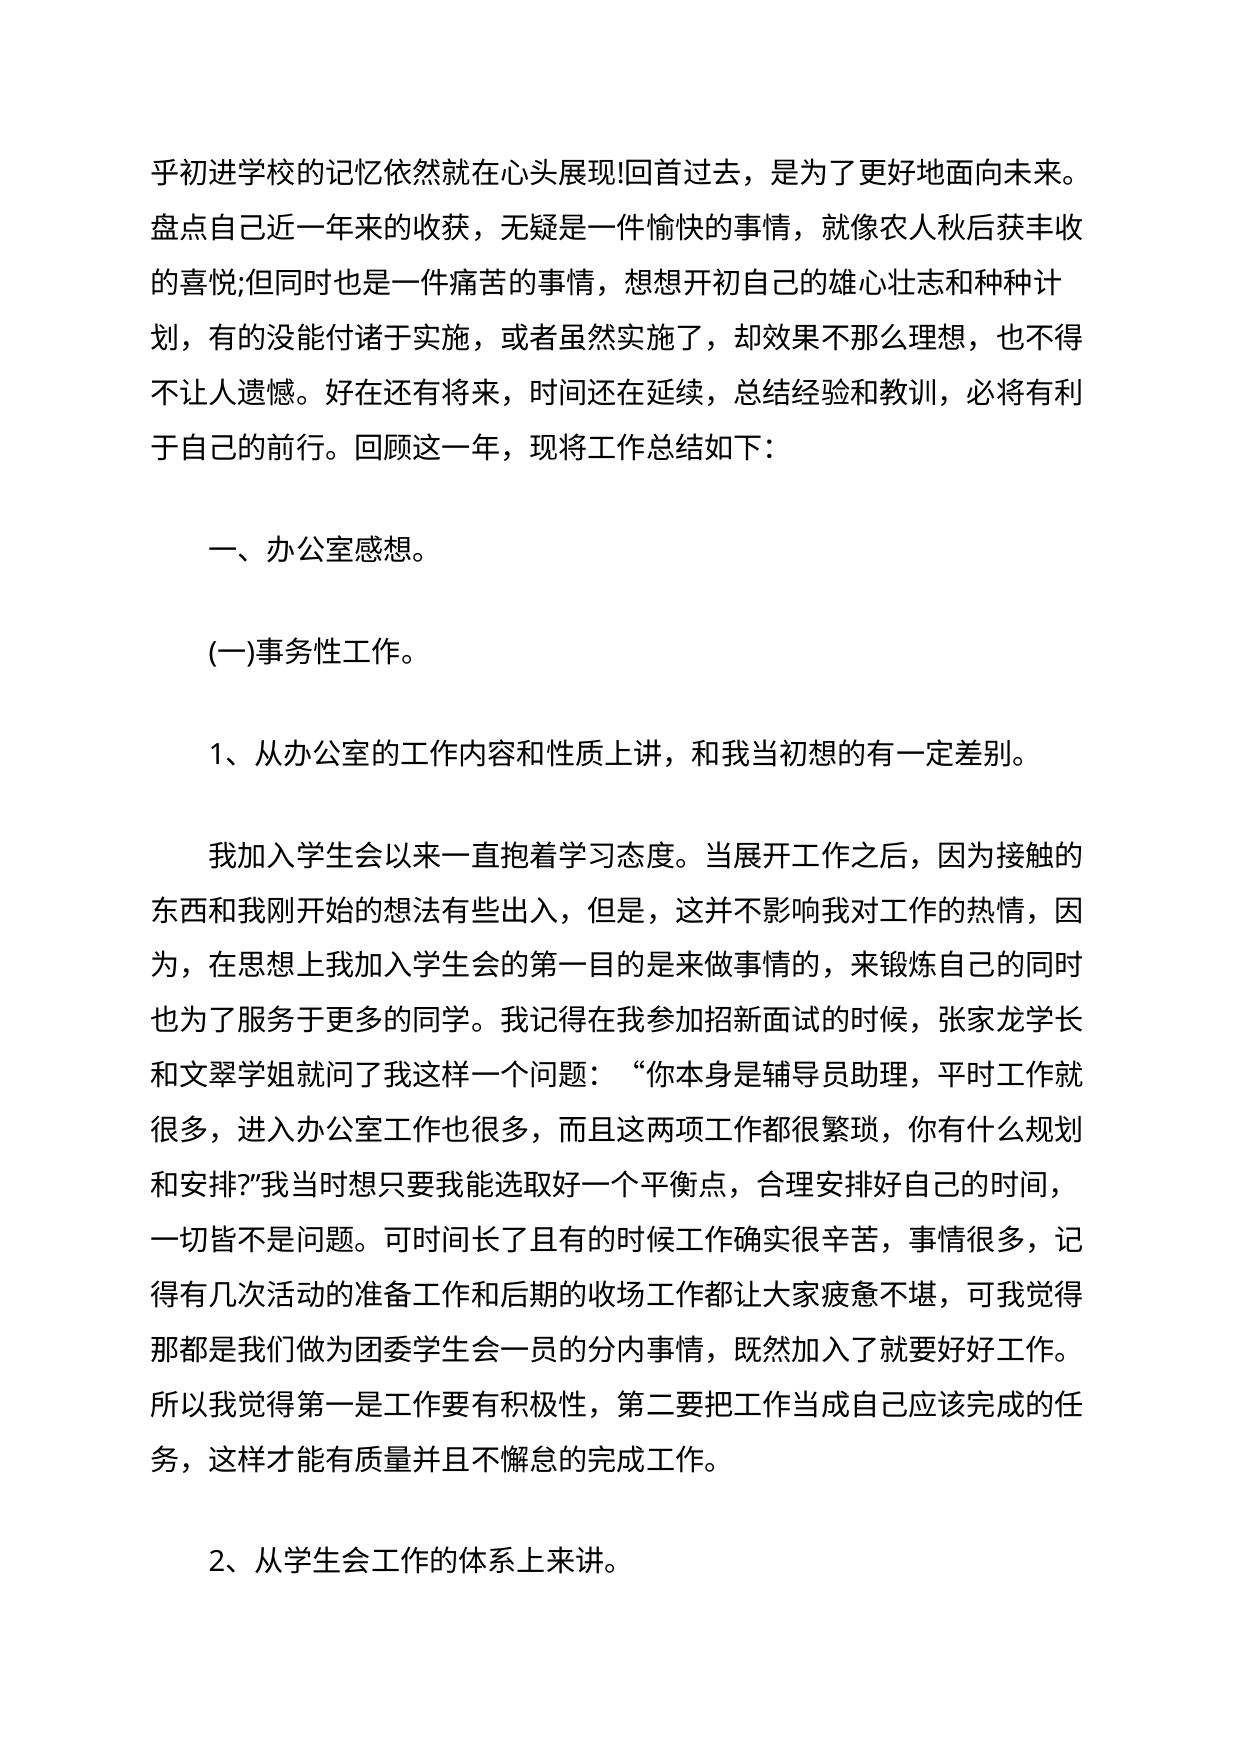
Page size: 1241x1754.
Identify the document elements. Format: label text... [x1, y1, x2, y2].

text 1、从办公室的工作内容和性质上讲，和我当初想的有一定差别。 [150, 730, 1090, 773]
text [150, 150, 1090, 467]
text (一)事务性工作。 [150, 628, 1090, 671]
text 我加入学生会以来一直抱着学习态度。当展开工作之后，因为接触的东西和我刚开始的想法有些出入，但是，这并不影响我对工作的热情，因为，在思想上我加入学生会的第一目的是来做事情的，来锻炼自己的同时也为了服务于更多的同学。我记得在我参加招新面试的时候，张家龙学长和文翠学姐就问了我这样一个问题：“你本身是辅导员助理，平时工作就很多，进入办公室工作也很多，而且这两项工作都很繁琐，你有什么规划和安排?”我当时想只要我能选取好一个平衡点，合理安排好自己的时间，一切皆不是问题。可时间长了且有的时候工作确实很辛苦，事情很多，记得有几次活动的准备工作和后期的收场工作都让大家疲惫不堪，可我觉得那都是我们做为团委学生会一员的分内事情，既然加入了就要好好工作。所以我觉得第一是工作要有积极性，第二要把工作当成自己应该完成的任务，这样才能有质量并且不懈怠的完成工作。 [150, 832, 1090, 1478]
text 2、从学生会工作的体系上来讲。 [150, 1538, 1090, 1580]
text 一、办公室感想。 [150, 526, 1090, 569]
